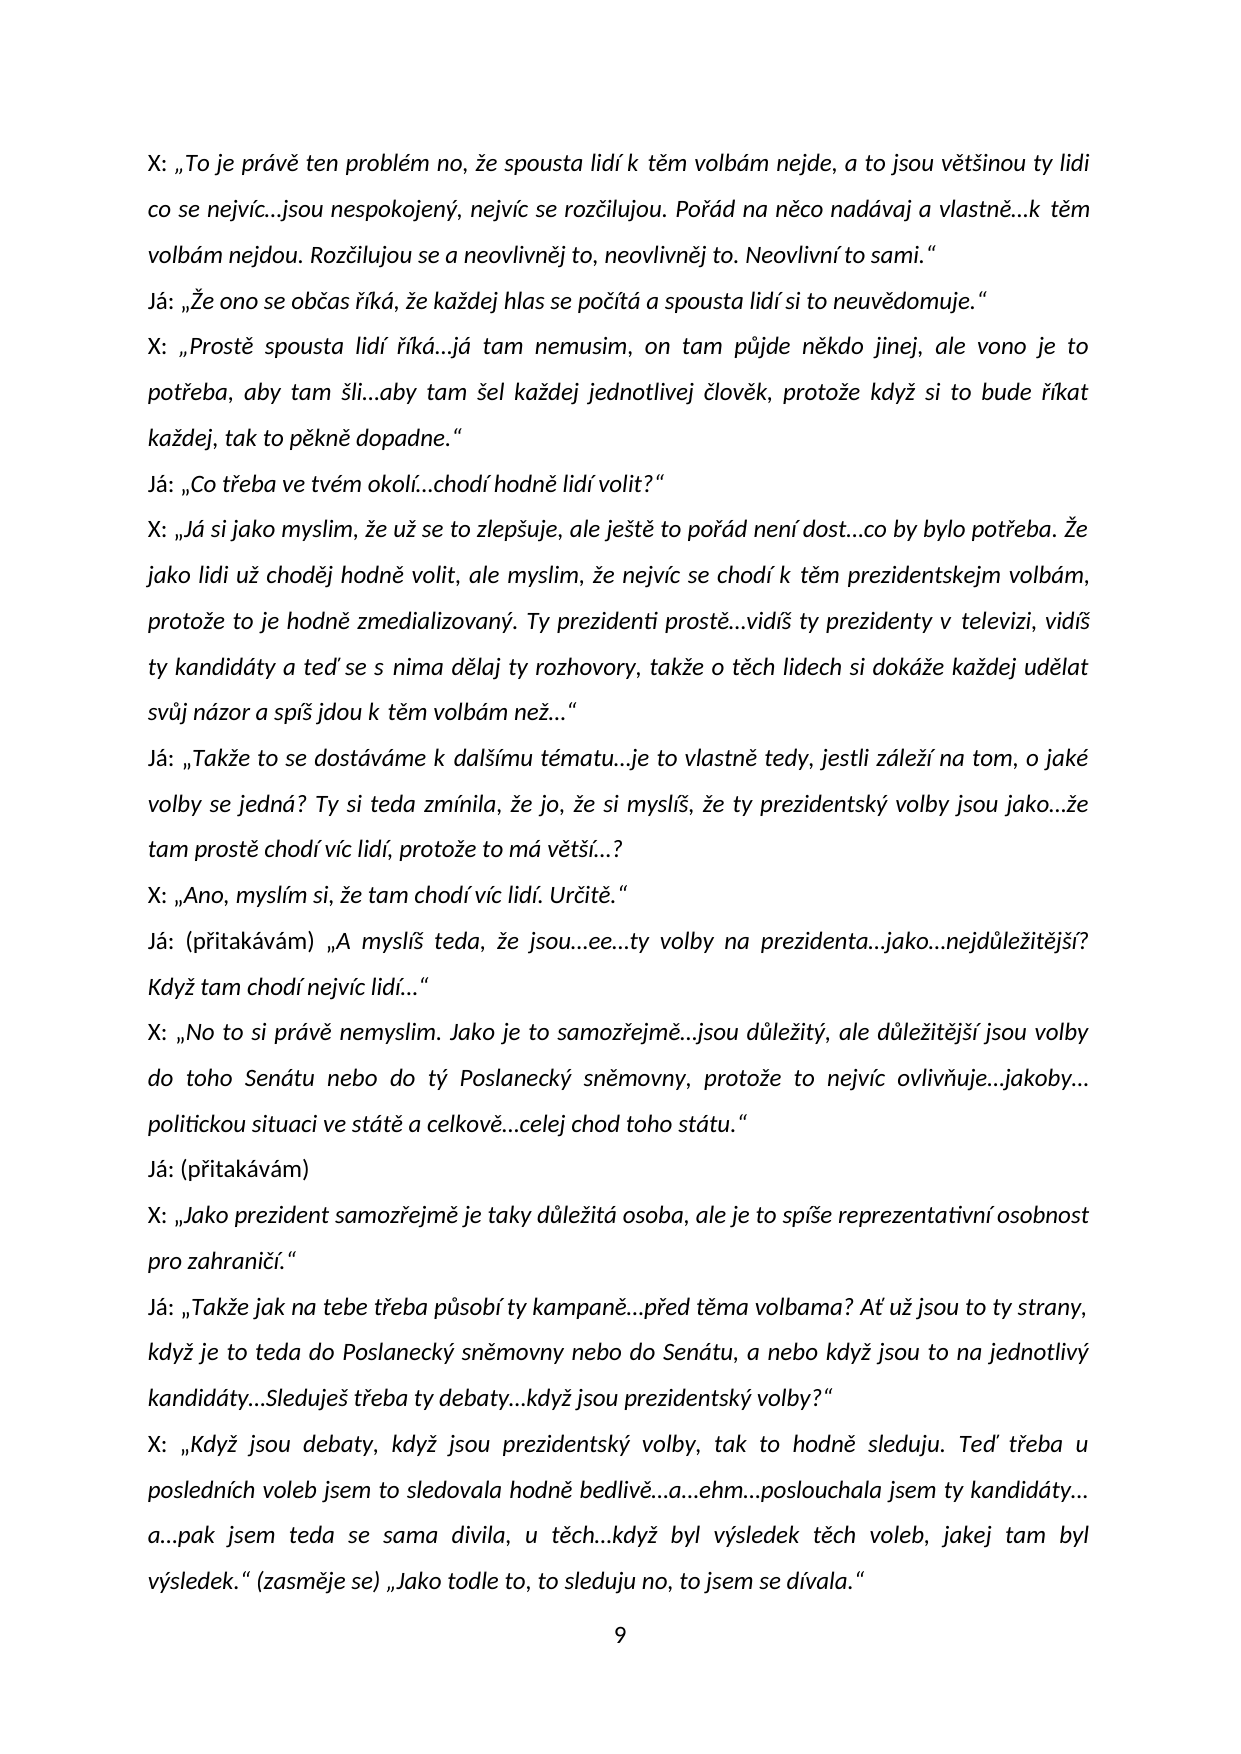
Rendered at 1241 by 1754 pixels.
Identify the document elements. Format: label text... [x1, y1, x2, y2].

text Já: „Co třeba ve tvém okolí…chodí hodně lidí volit?“ [148, 468, 1093, 498]
text X: „Prostě spousta lidí říká…já tam nemusim, on tam půjde někdo jinej, ale vono je to potřeba, aby tam šli…aby tam šel každej jednotlivej člověk, protože když si to bude říkat každej, tak to pěkně dopadne.“ [148, 331, 1093, 452]
text X: „Když jsou debaty, když jsou prezidentský volby, tak to hodně sleduju. Teď třeba u posledních voleb jsem to sledovala hodně bedlivě…a…ehm…poslouchala jsem ty kandidáty…a…pak jsem teda se sama divila, u těch…když byl výsledek těch voleb, jakej tam byl výsledek.“ (zasměje se) „Jako todle to, to sleduju no, to jsem se dívala.“ [148, 1428, 1093, 1596]
text X: „Já si jako myslim, že už se to zlepšuje, ale ještě to pořád není dost…co by bylo potřeba. Že jako lidi už choděj hodně volit, ale myslim, že nejvíc se chodí k těm prezidentskejm volbám, protože to je hodně zmedializovaný. Ty prezidenti prostě…vidíš ty prezidenty v televizi, vidíš ty kandidáty a teď se s nima dělaj ty rozhovory, takže o těch lidech si dokáže každej udělat svůj názor a spíš jdou k těm volbám než…“ [148, 513, 1093, 727]
text X: „Ano, myslím si, že tam chodí víc lidí. Určitě.“ [148, 879, 1093, 910]
text Já: „Takže to se dostáváme k dalšímu tématu…je to vlastně tedy, jestli záleží na tom, o jaké volby se jedná? Ty si teda zmínila, že jo, že si myslíš, že ty prezidentský volby jsou jako…že tam prostě chodí víc lidí, protože to má větší…? [148, 742, 1093, 864]
text X: „To je právě ten problém no, že spousta lidí k těm volbám nejde, a to jsou většinou ty lidi co se nejvíc…jsou nespokojený, nejvíc se rozčilujou. Pořád na něco nadávaj a vlastně…k těm volbám nejdou. Rozčilujou se a neovlivněj to, neovlivněj to. Neovlivní to sami.“ [148, 148, 1093, 269]
text Já: (přitakávám) [148, 1154, 1093, 1184]
text X: „Jako prezident samozřejmě je taky důležitá osoba, ale je to spíše reprezentativní osobnost pro zahraničí.“ [148, 1199, 1093, 1276]
text X: „No to si právě nemyslim. Jako je to samozřejmě…jsou důležitý, ale důležitější jsou volby do toho Senátu nebo do tý Poslanecký sněmovny, protože to nejvíc ovlivňuje…jakoby…politickou situaci ve státě a celkově…celej chod toho státu.“ [148, 1016, 1093, 1138]
text Já: „Takže jak na tebe třeba působí ty kampaně…před těma volbama? Ať už jsou to ty strany, když je to teda do Poslanecký sněmovny nebo do Senátu, a nebo když jsou to na jednotlivý kandidáty…Sleduješ třeba ty debaty…když jsou prezidentský volby?“ [148, 1291, 1093, 1413]
text Já: (přitakávám) „A myslíš teda, že jsou…ee…ty volby na prezidenta…jako…nejdůležitější? Když tam chodí nejvíc lidí…“ [148, 925, 1093, 1001]
text Já: „Že ono se občas říká, že každej hlas se počítá a spousta lidí si to neuvědomuje.“ [148, 285, 1093, 315]
